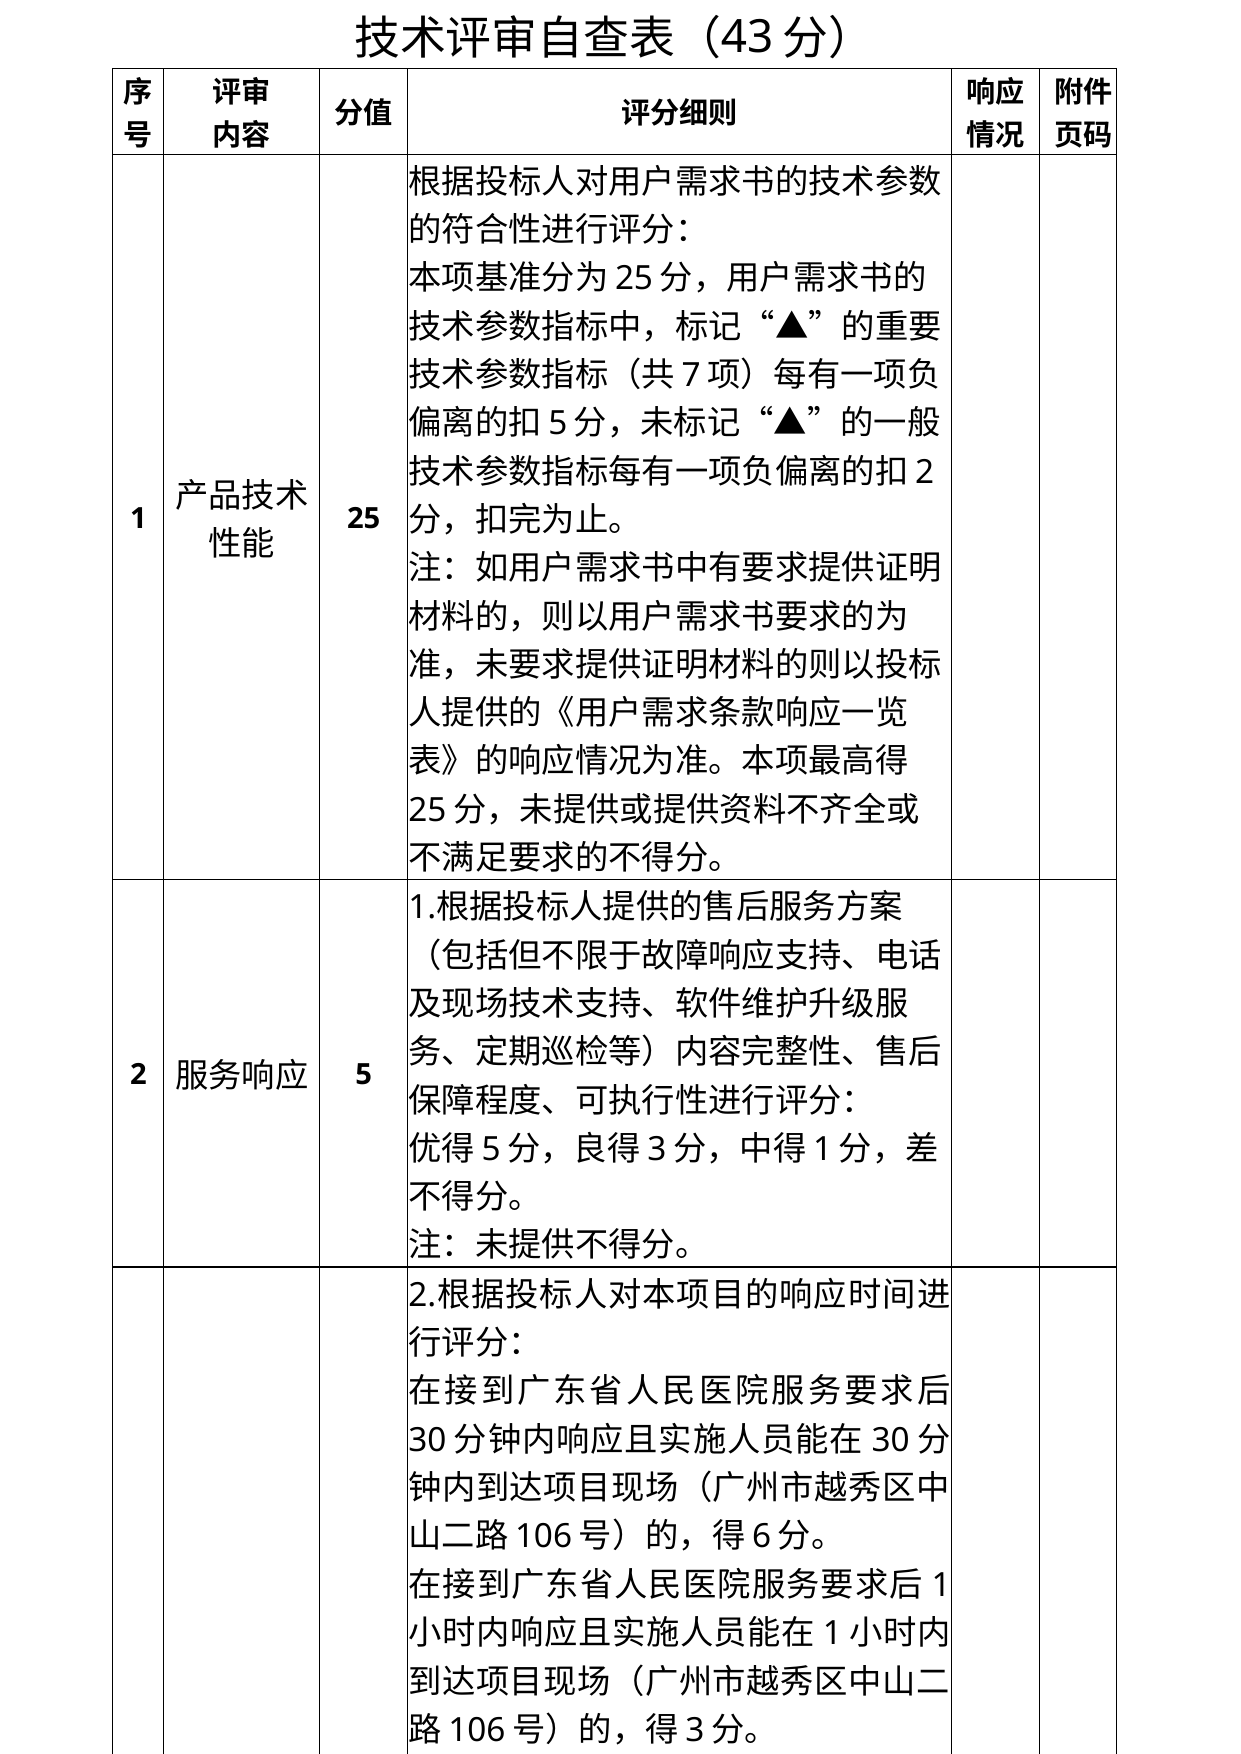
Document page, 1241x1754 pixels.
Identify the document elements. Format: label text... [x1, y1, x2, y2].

table_header 技术评审自查表（43分） [111, 0, 1117, 1754]
